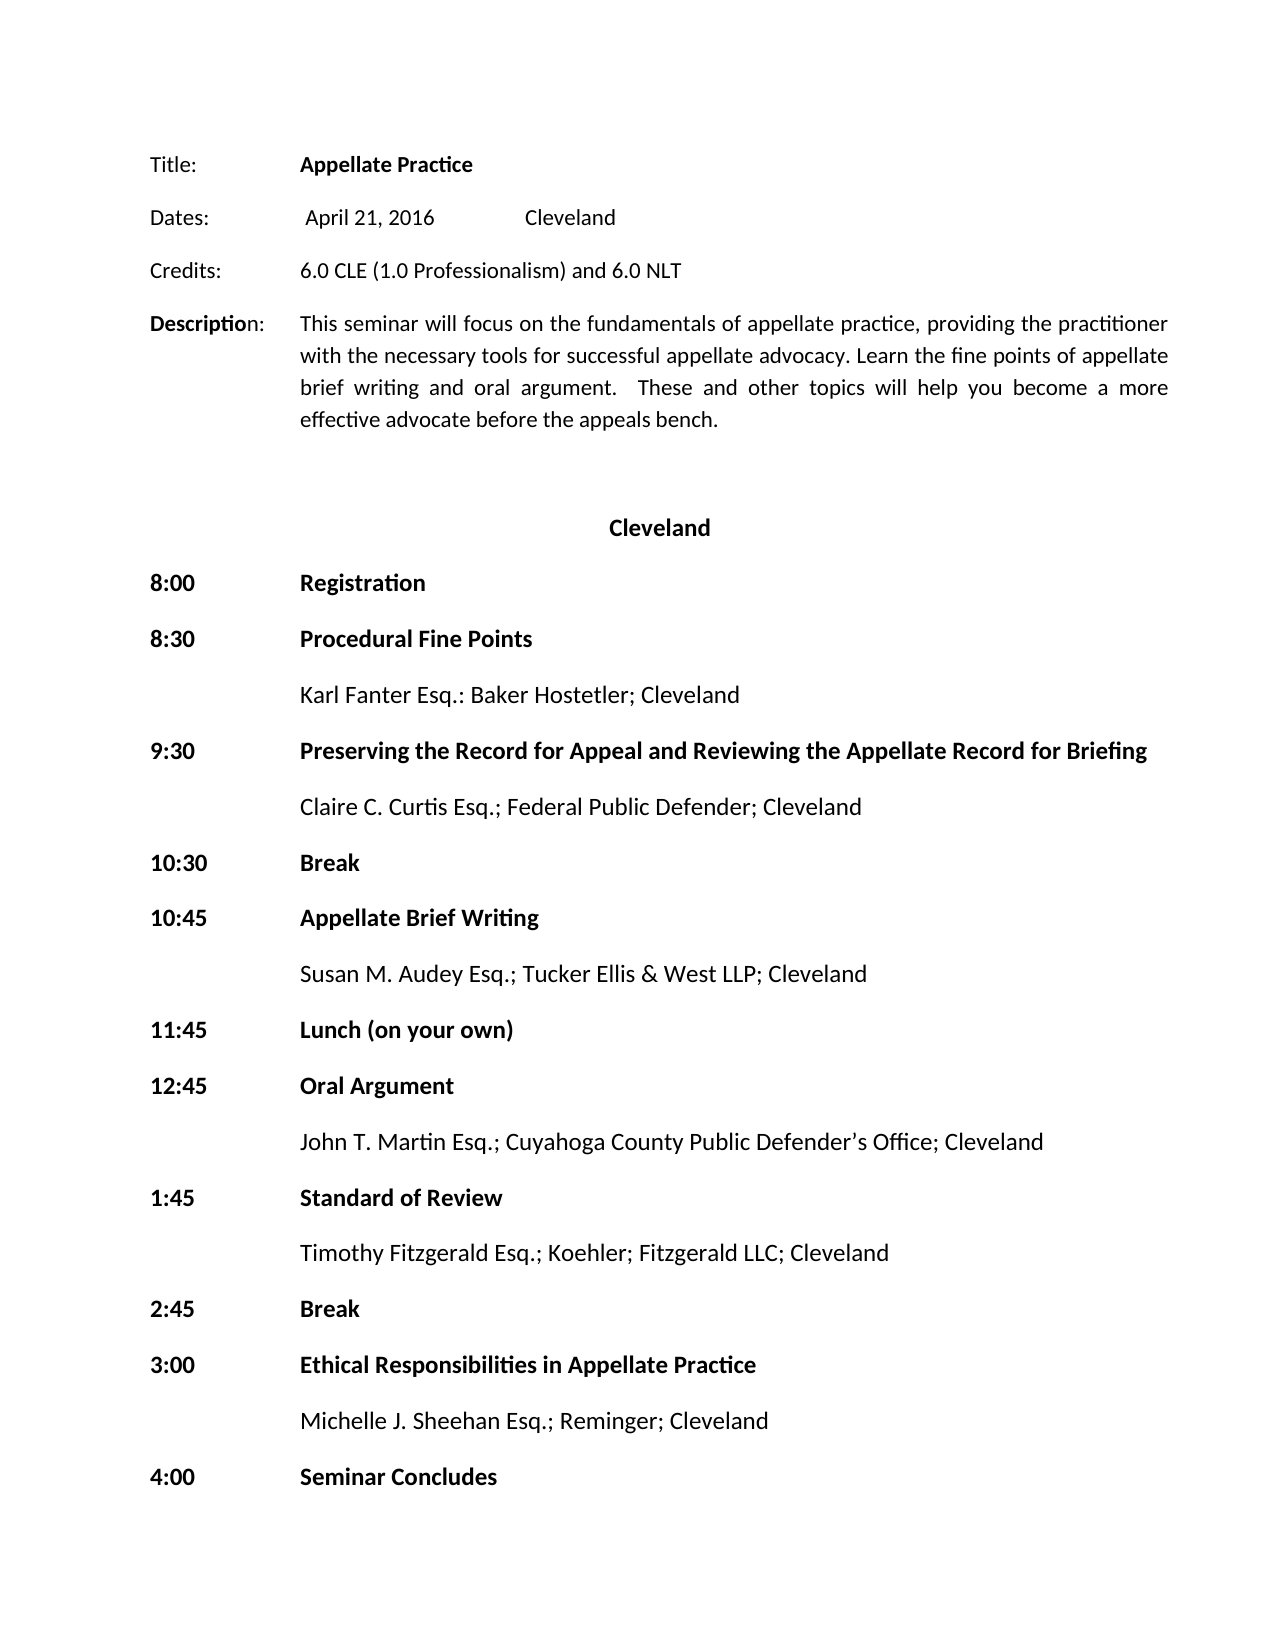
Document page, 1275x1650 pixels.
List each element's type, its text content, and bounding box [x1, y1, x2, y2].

text Timothy Fitzgerald Esq.; Koehler; Fitzgerald LLC; Cleveland [150, 1237, 1170, 1268]
text 2:45 Break [150, 1293, 1170, 1324]
text Title: Appellate Practice [150, 150, 1170, 178]
text Michelle J. Sheehan Esq.; Reminger; Cleveland [150, 1405, 1170, 1436]
text 12:45 Oral Argument [150, 1070, 1170, 1101]
text 10:30 Break [150, 847, 1170, 877]
text Cleveland [150, 512, 1170, 542]
text Susan M. Audey Esq.; Tucker Ellis & West LLP; Cleveland [225, 958, 1170, 989]
text Description: This seminar will focus on the fundamentals of appellate practice, providing the practitioner with the necessary tools for successful appellate advocacy. Learn the fine points of appellate brief writing and oral argument. These and other topics will help you become a more effective advocate before the appeals bench. [150, 309, 1170, 434]
text Karl Fanter Esq.: Baker Hostetler; Cleveland [300, 679, 1170, 710]
text 1:45 Standard of Review [150, 1182, 1170, 1212]
text Dates: April 21, 2016 Cleveland [150, 203, 1170, 231]
text 4:00 Seminar Concludes [150, 1461, 1170, 1491]
text 9:30 Preserving the Record for Appeal and Reviewing the Appellate Record for Briefing [150, 735, 1170, 766]
text 8:00 Registration [150, 567, 1170, 598]
text 8:30 Procedural Fine Points [150, 623, 1170, 654]
text 10:45 Appellate Brief Writing [150, 902, 1170, 933]
text John T. Martin Esq.; Cuyahoga County Public Defender’s Office; Cleveland [300, 1126, 1170, 1156]
text Claire C. Curtis Esq.; Federal Public Defender; Cleveland [300, 791, 1170, 821]
text Credits: 6.0 CLE (1.0 Professionalism) and 6.0 NLT [150, 256, 1170, 284]
text 3:00 Ethical Responsibilities in Appellate Practice [150, 1349, 1170, 1380]
text 11:45 Lunch (on your own) [150, 1014, 1170, 1045]
